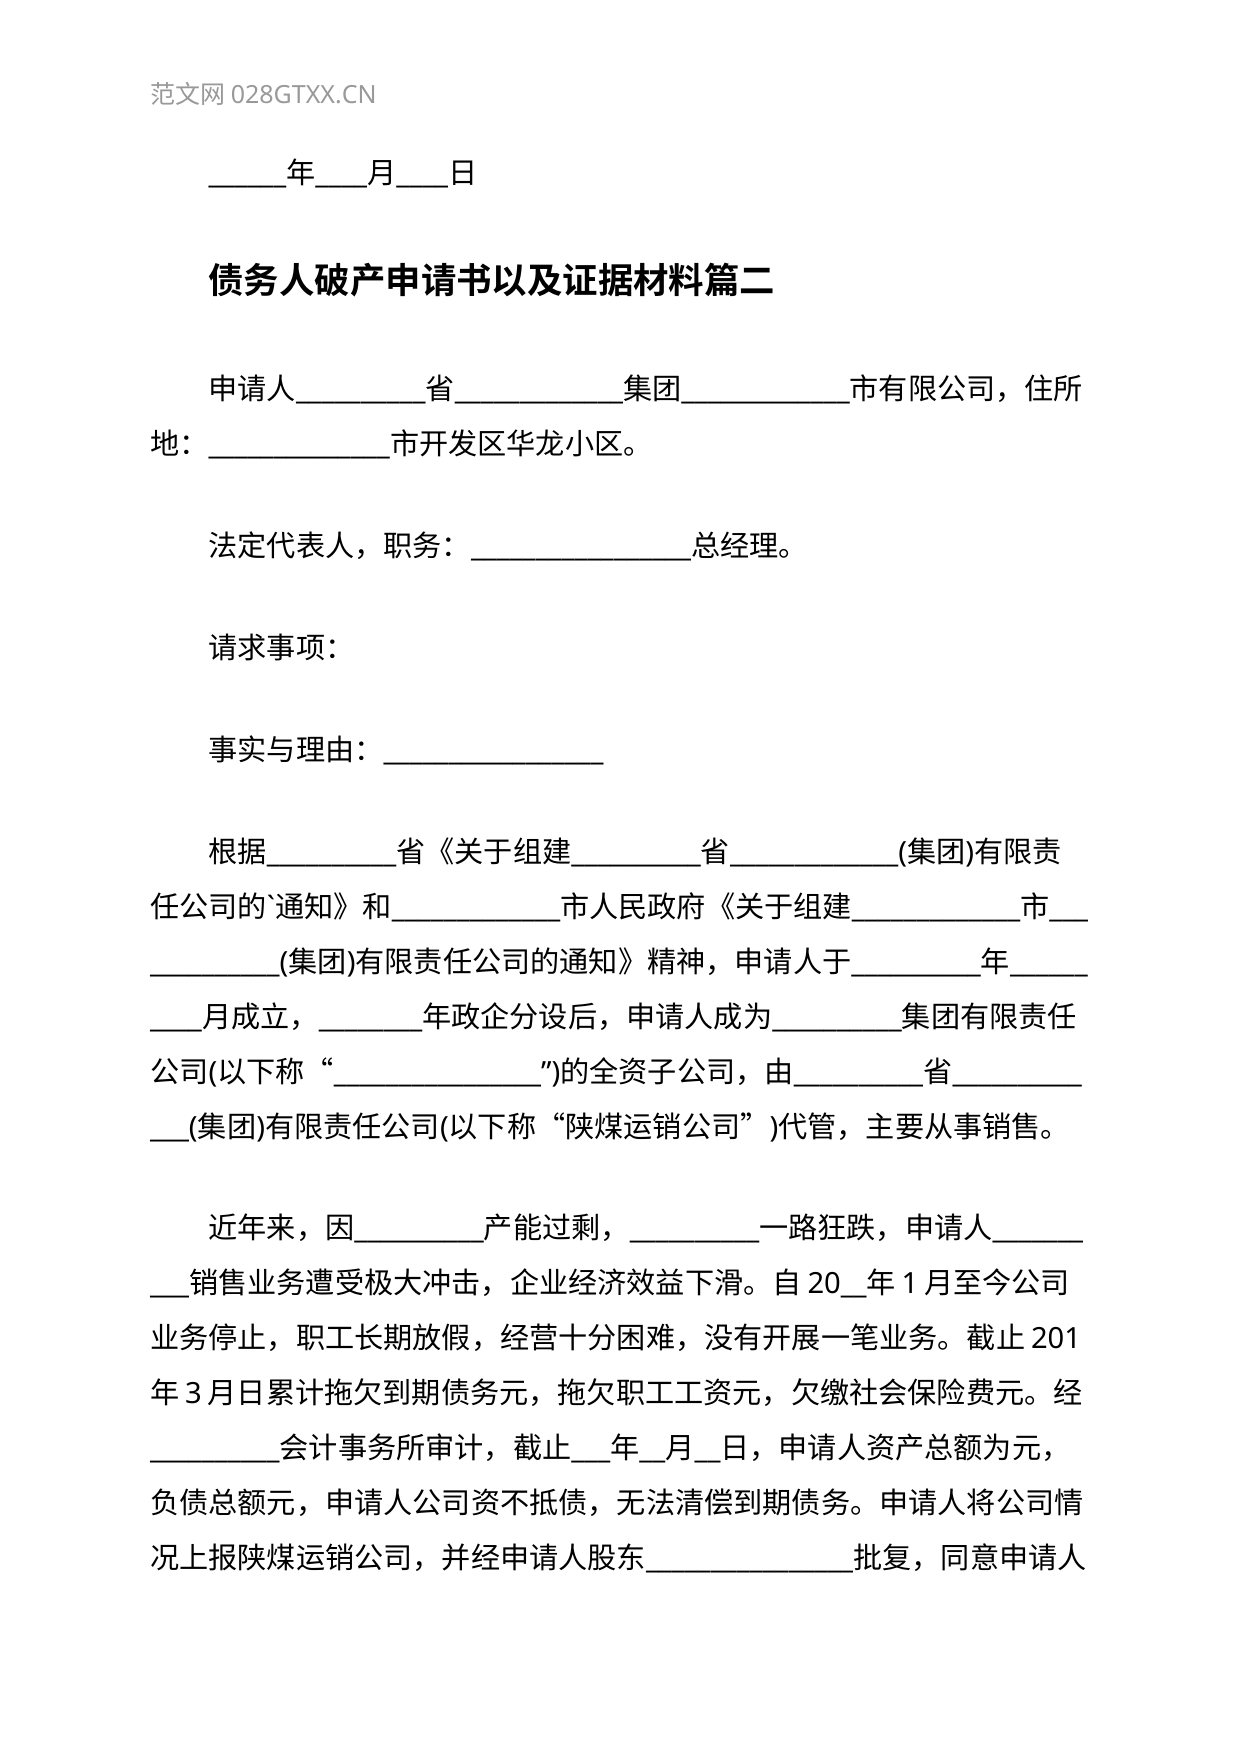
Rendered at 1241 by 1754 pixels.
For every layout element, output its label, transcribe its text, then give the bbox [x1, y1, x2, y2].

text 申请人__________省_____________集团_____________市有限公司，住所地：______________市开发区华龙小区。 [150, 365, 1090, 463]
text 请求事项： [150, 624, 1090, 667]
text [150, 1205, 1090, 1577]
text ______年____月____日 [150, 150, 1090, 192]
text 法定代表人，职务：_________________总经理。 [150, 522, 1090, 565]
text 事实与理由：_________________ [150, 726, 1090, 768]
text 债务人破产申请书以及证据材料篇二 [150, 252, 1090, 303]
text 根据__________省《关于组建__________省_____________(集团)有限责任公司的`通知》和_____________市人民政府《关于组建_____________市_____________(集团)有限责任公司的通知》精神，申请人于__________年__________月成立，________年政企分设后，申请人成为__________集团有限责任公司(以下称“________________”)的全资子公司，由__________省_____________(集团)有限责任公司(以下称“陕煤运销公司”)代管，主要从事销售。 [150, 828, 1090, 1146]
